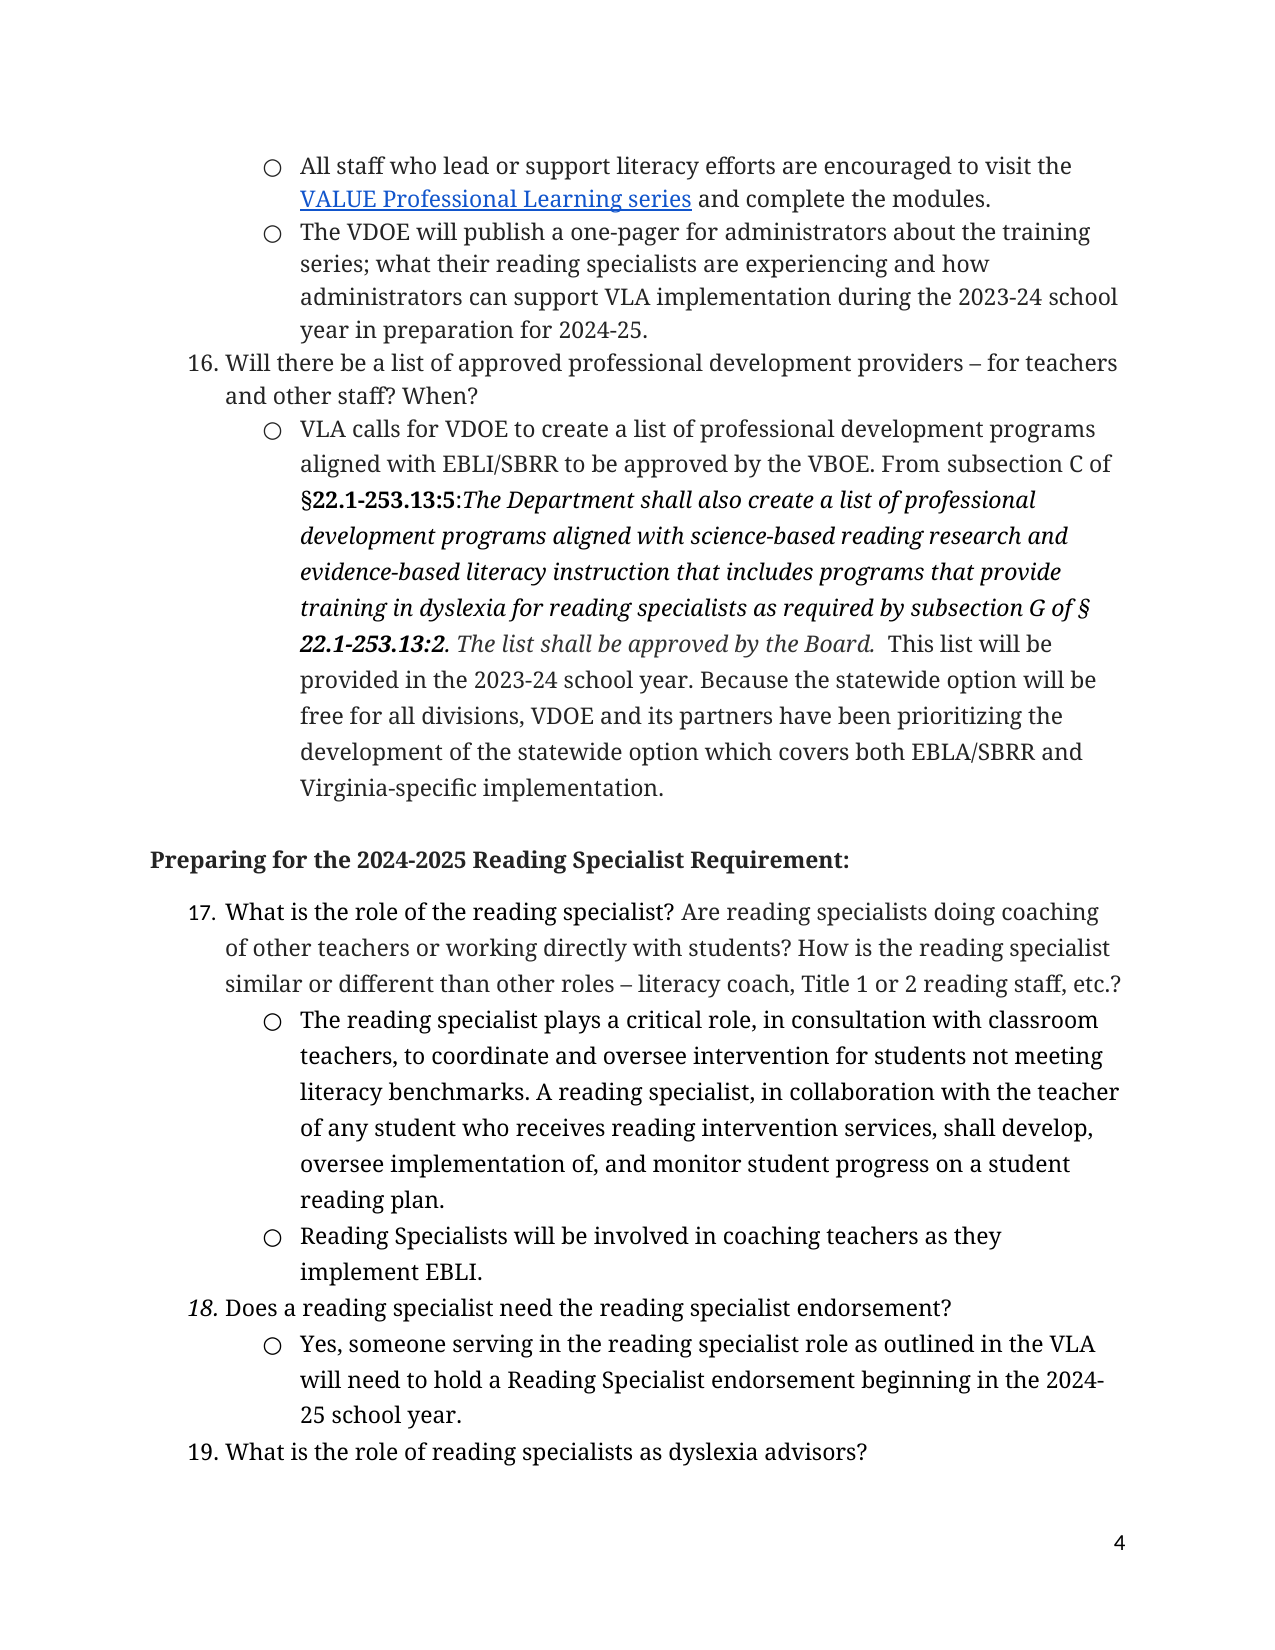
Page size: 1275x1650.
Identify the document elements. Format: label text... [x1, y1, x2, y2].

list The reading specialist plays a critical role, in consultation with classroom teachers, to coordinate and oversee intervention for students not meeting literacy benchmarks. A reading specialist, in collaboration with the teacher of any student who receives reading intervention services, shall develop, oversee implementation of, and monitor student progress on a student reading plan. [262, 1004, 1125, 1215]
list Reading Specialists will be involved in coaching teachers as they implement EBLI. [262, 1220, 1125, 1287]
list All staff who lead or support literacy efforts are encouraged to visit the VALUE Professional Learning series and complete the modules. [262, 150, 1125, 214]
list What is the role of reading specialists as dyslexia advisors? [187, 1435, 1125, 1467]
list VLA calls for VDOE to create a list of professional development programs aligned with EBLI/SBRR to be approved by the VBOE. From subsection C of §22.1-253.13:5:The Department shall also create a list of professional development programs aligned with science-based reading research and evidence-based literacy instruction that includes programs that provide training in dyslexia for reading specialists as required by subsection G of § 22.1-253.13:2. The list shall be approved by the Board. This list will be provided in the 2023-24 school year. Because the statewide option will be free for all divisions, VDOE and its partners have been prioritizing the development of the statewide option which covers both EBLA/SBRR and Virginia-specific implementation. [262, 412, 1125, 803]
subtitle Preparing for the 2024-2025 Reading Specialist Requirement: [150, 844, 1125, 875]
list Does a reading specialist need the reading specialist endorsement? [187, 1292, 1125, 1323]
list The VDOE will publish a one-pager for administrators about the training series; what their reading specialists are experiencing and how administrators can support VLA implementation during the 2023-24 school year in preparation for 2024-25. [262, 216, 1125, 345]
list What is the role of the reading specialist? Are reading specialists doing coaching of other teachers or working directly with students? How is the reading specialist similar or different than other roles – literacy coach, Title 1 or 2 reading staff, etc.? [187, 896, 1125, 999]
list Yes, someone serving in the reading specialist role as outlined in the VLA will need to hold a Reading Specialist endorsement beginning in the 2024-25 school year. [262, 1328, 1125, 1431]
list Will there be a list of approved professional development providers – for teachers and other staff? When? [187, 347, 1125, 411]
